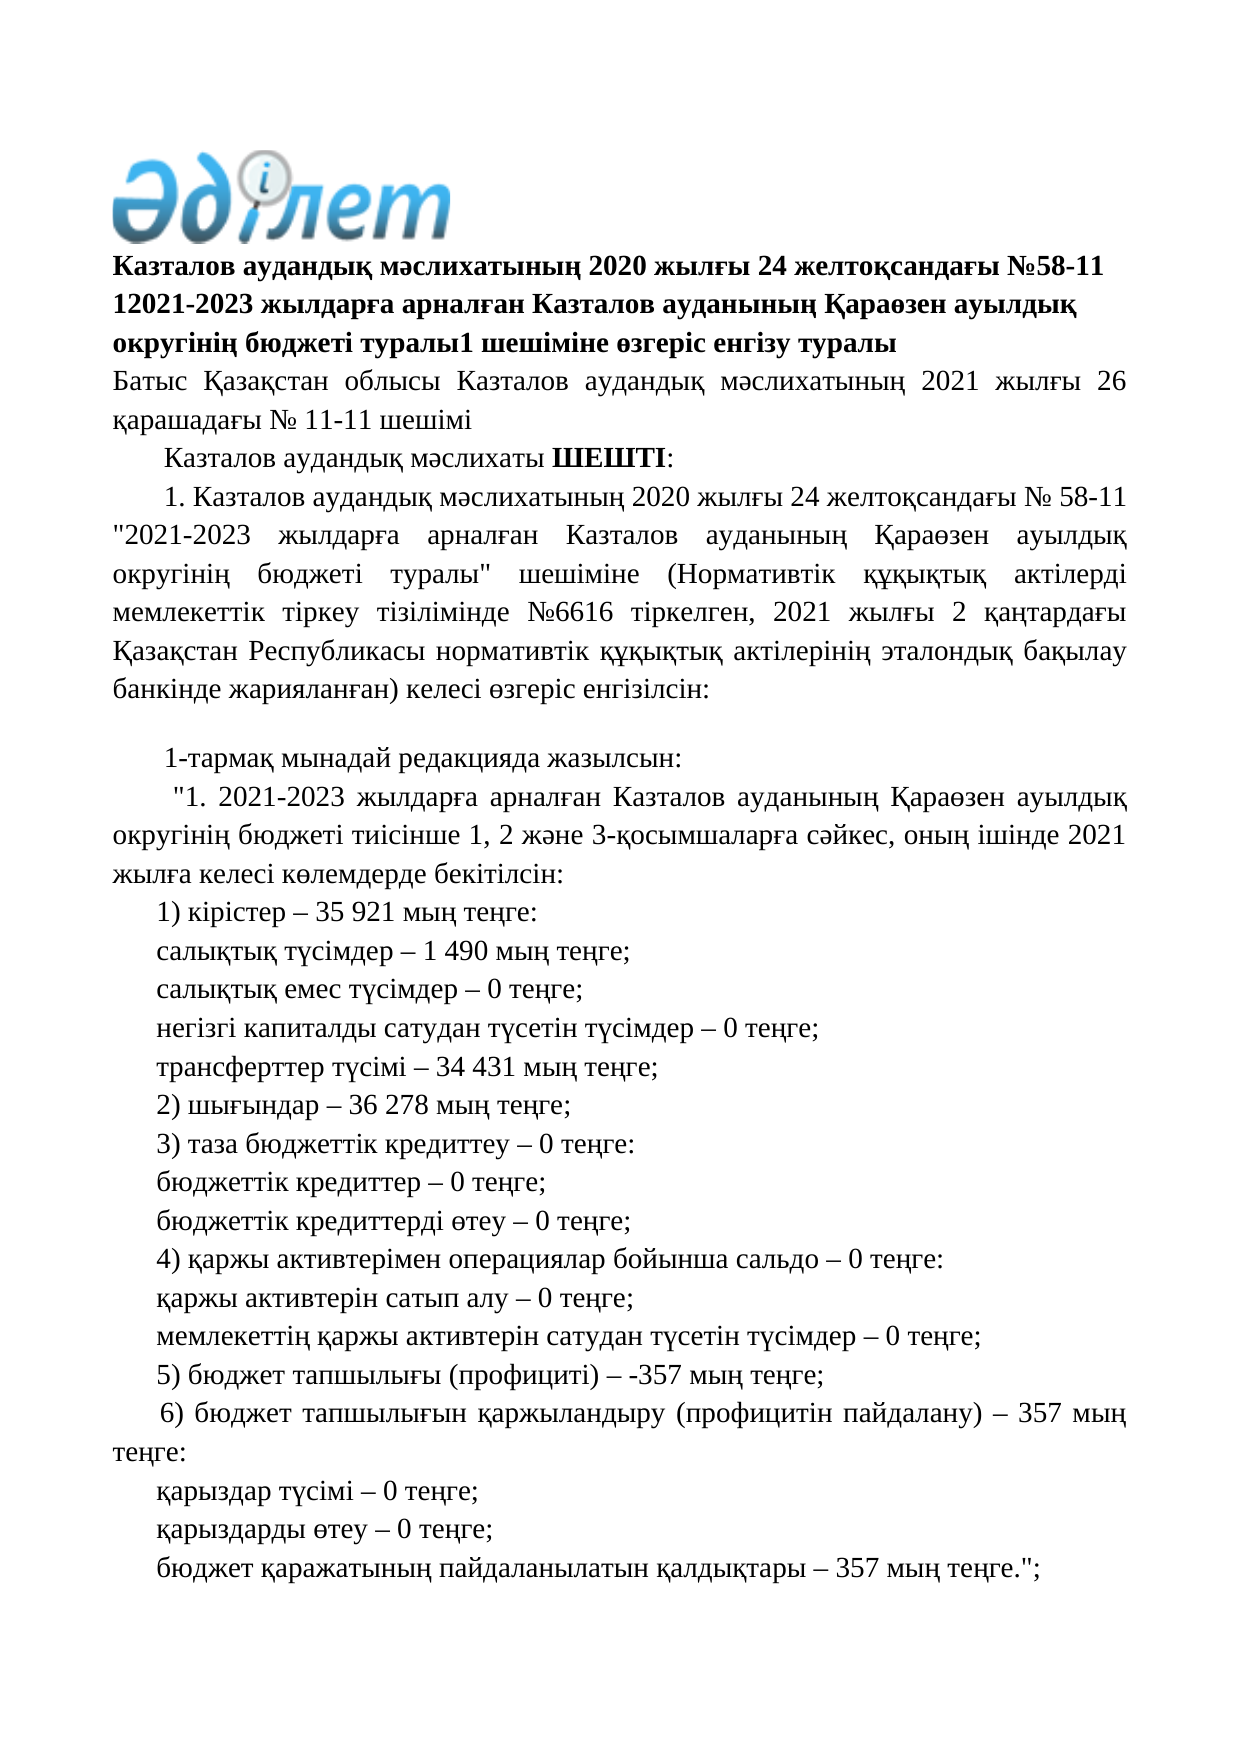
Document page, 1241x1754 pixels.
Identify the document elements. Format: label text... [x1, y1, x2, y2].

picture [112, 150, 451, 244]
text трансферттер түсімі – 34 431 мың теңге; [112, 1049, 1128, 1082]
text 6) бюджет тапшылығын қаржыландыру (профицитін пайдалану) – 357 мың теңге: [112, 1396, 1128, 1468]
text бюджеттік кредиттерді өтеу – 0 теңге; [112, 1203, 1128, 1236]
text 5) бюджет тапшылығы (профициті) – -357 мың теңге; [112, 1357, 1128, 1391]
text 1) кірістер – 35 921 мың теңге: [112, 894, 1128, 928]
text бюджет қаражатының пайдаланылатын қалдықтары – 357 мың теңге."; [112, 1550, 1128, 1583]
text бюджеттік кредиттер – 0 теңге; [112, 1164, 1128, 1198]
text 3) таза бюджеттік кредиттеу – 0 теңге: [112, 1126, 1128, 1159]
text Батыс Қазақстан облысы Казталов аудандық мәслихатының 2021 жылғы 26 қарашадағы № 11-11 шешімі [112, 363, 1128, 435]
text Казталов аудандық мәслихаты ШЕШТІ: [112, 440, 1128, 474]
text қарыздар түсімі – 0 теңге; [112, 1473, 1128, 1506]
text Казталов аудандық мәслихатының 2020 жылғы 24 желтоқсандағы №58-11 12021-2023 жылдарға арналған Казталов ауданының Қараөзен ауылдық округінің бюджеті туралы1 шешіміне өзгеріс енгізу туралы [112, 248, 1128, 358]
text қаржы активтерін сатып алу – 0 теңге; [112, 1280, 1128, 1313]
text негізгі капиталды сатудан түсетін түсімдер – 0 теңге; [112, 1010, 1128, 1044]
text салықтық емес түсімдер – 0 теңге; [112, 972, 1128, 1005]
text мемлекеттің қаржы активтерін сатудан түсетін түсімдер – 0 теңге; [112, 1318, 1128, 1352]
text 4) қаржы активтерімен операциялар бойынша сальдо – 0 теңге: [112, 1241, 1128, 1275]
text 2) шығындар – 36 278 мың теңге; [112, 1087, 1128, 1121]
text "1. 2021-2023 жылдарға арналған Казталов ауданының Қараөзен ауылдық округінің бюджеті тиісінше 1, 2 және 3-қосымшаларға сәйкес, оның ішінде 2021 жылға келесі көлемдерде бекітілсін: [112, 779, 1128, 889]
text салықтық түсімдер – 1 490 мың теңге; [112, 933, 1128, 967]
text қарыздарды өтеу – 0 теңге; [112, 1511, 1128, 1545]
text 1-тармақ мынадай редакцияда жазылсын: [112, 740, 1128, 774]
text 1. Казталов аудандық мәслихатының 2020 жылғы 24 желтоқсандағы № 58-11 "2021-2023 жылдарға арналған Казталов ауданының Қараөзен ауылдық округінің бюджеті туралы" шешіміне (Нормативтік құқықтық актілерді мемлекеттік тіркеу тізілімінде №6616 тіркелген, 2021 жылғы 2 қаңтардағы Қазақстан Республикасы нормативтік құқықтық актілерінің эталондық бақылау банкінде жарияланған) келесі өзгеріс енгізілсін: [112, 479, 1128, 705]
